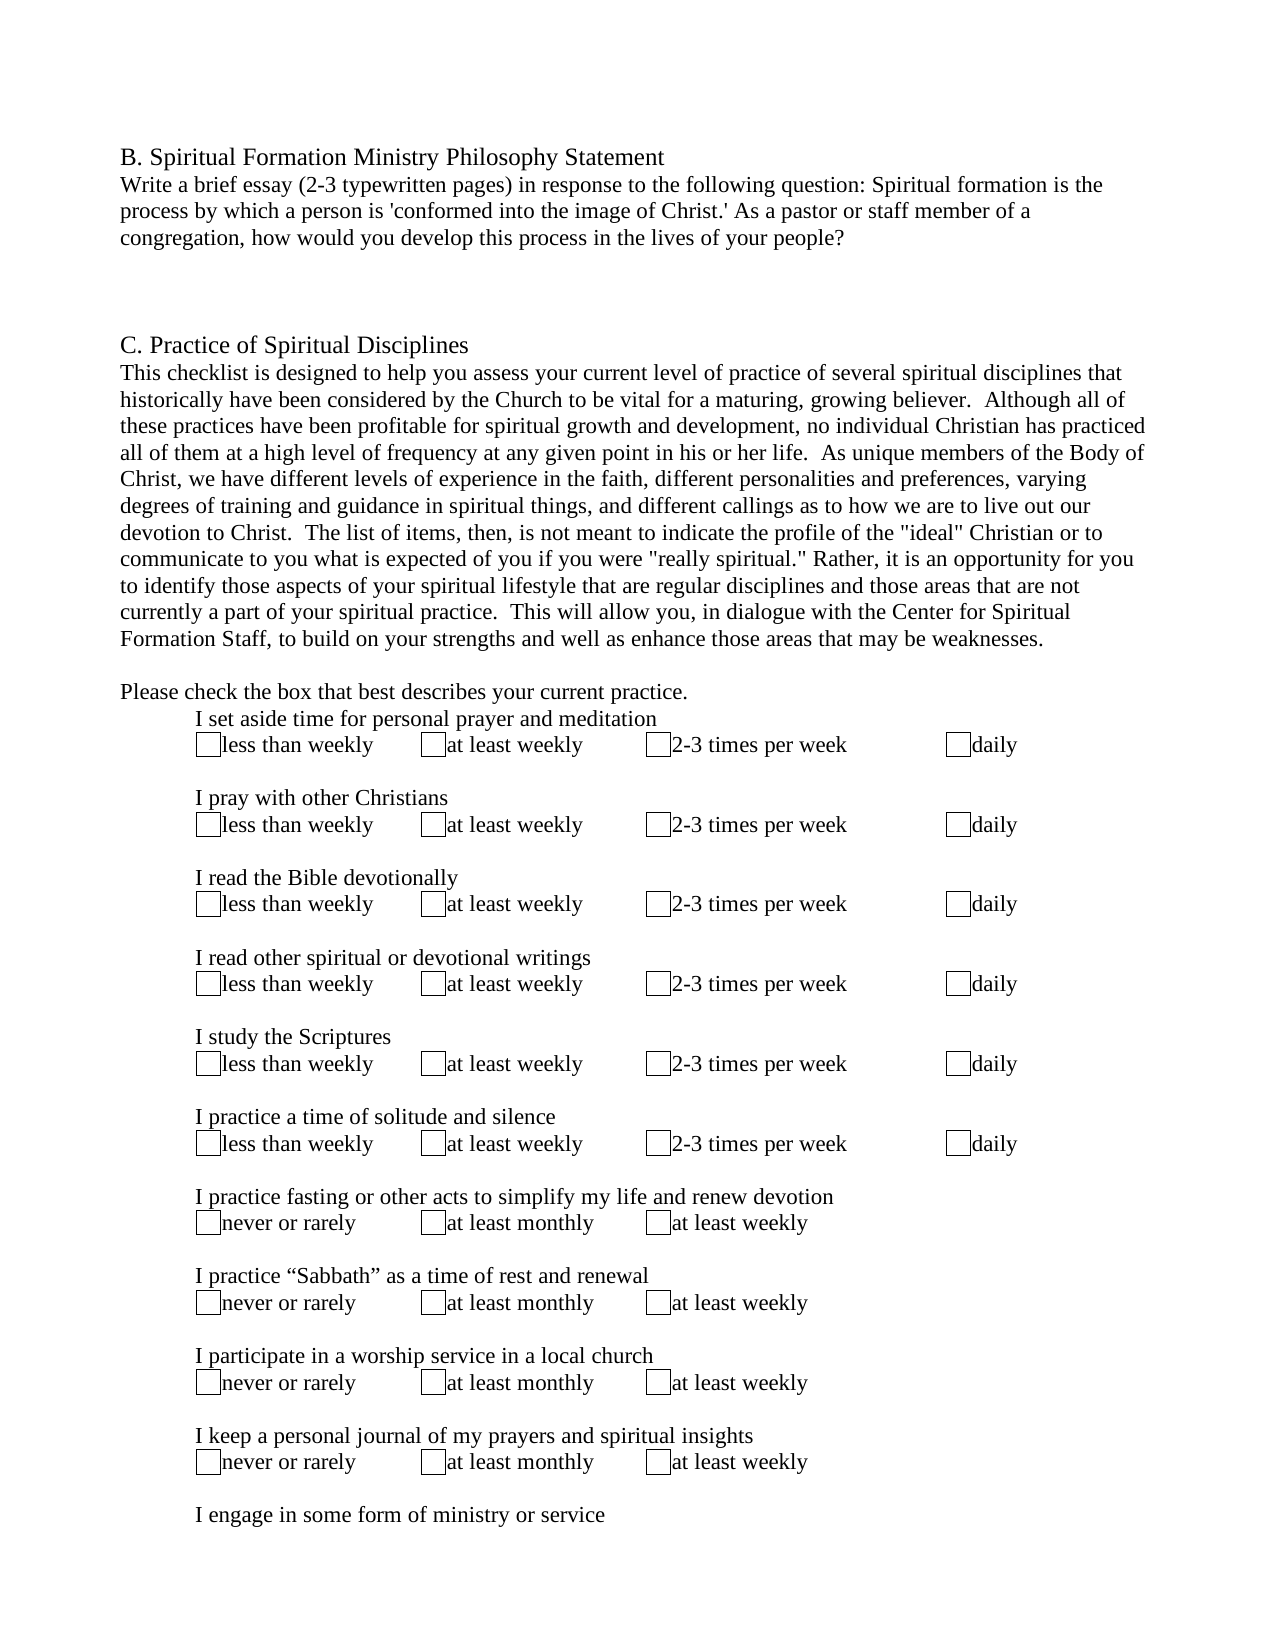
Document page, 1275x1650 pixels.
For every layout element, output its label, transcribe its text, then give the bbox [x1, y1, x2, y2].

text I read the Bible devotionally [195, 864, 1155, 890]
text I practice “Sabbath” as a time of rest and renewal [195, 1262, 1155, 1289]
text less than weekly at least weekly 2-3 times per week daily [195, 970, 1155, 997]
text less than weekly at least weekly 2-3 times per week daily [195, 890, 1155, 917]
text less than weekly at least weekly 2-3 times per week daily [195, 1129, 1155, 1156]
text I keep a personal journal of my prayers and spiritual insights [195, 1422, 1155, 1448]
text I study the Scriptures [195, 1023, 1155, 1050]
text less than weekly at least weekly 2-3 times per week daily [195, 731, 1155, 757]
text I engage in some form of ministry or service [195, 1501, 1155, 1528]
text I practice a time of solitude and silence [195, 1103, 1155, 1129]
text This checklist is designed to help you assess your current level of practice of several spiritual disciplines that historically have been considered by the Church to be vital for a maturing, growing believer. Although all of these practices have been profitable for spiritual growth and development, no individual Christian has practiced all of them at a high level of frequency at any given point in his or her life. As unique members of the Body of Christ, we have different levels of experience in the faith, different personalities and preferences, varying degrees of training and guidance in spiritual things, and different callings as to how we are to live out our devotion to Christ. The list of items, then, is not meant to indicate the profile of the "ideal" Christian or to communicate to you what is expected of you if you were "really spiritual." Rather, it is an opportunity for you to identify those aspects of your spiritual lifestyle that are regular disciplines and those areas that are not currently a part of your spiritual practice. This will allow you, in dialogue with the Center for Spiritual Formation Staff, to build on your strengths and well as enhance those areas that may be weaknesses. [120, 359, 1155, 651]
text I participate in a worship service in a local church [195, 1342, 1155, 1368]
text I practice fasting or other acts to simplify my life and renew devotion [195, 1182, 1155, 1209]
text less than weekly at least weekly 2-3 times per week daily [195, 811, 1155, 837]
text B. Spiritual Formation Ministry Philosophy Statement [120, 142, 1155, 171]
text C. Practice of Spiritual Disciplines [120, 330, 1155, 359]
text I read other spiritual or devotional writings [195, 943, 1155, 970]
text Write a brief essay (2-3 typewritten pages) in response to the following question: Spiritual formation is the process by which a person is 'conformed into the image of Christ.' As a pastor or staff member of a congregation, how would you develop this process in the lives of your people? [120, 171, 1155, 250]
text never or rarely at least monthly at least weekly [195, 1209, 1155, 1236]
text I set aside time for personal prayer and meditation [195, 704, 1155, 731]
text Please check the box that best describes your current practice. [120, 678, 1155, 704]
text never or rarely at least monthly at least weekly [195, 1289, 1155, 1315]
text never or rarely at least monthly at least weekly [195, 1368, 1155, 1395]
text less than weekly at least weekly 2-3 times per week daily [195, 1050, 1155, 1076]
text I pray with other Christians [195, 784, 1155, 811]
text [195, 1448, 1155, 1475]
